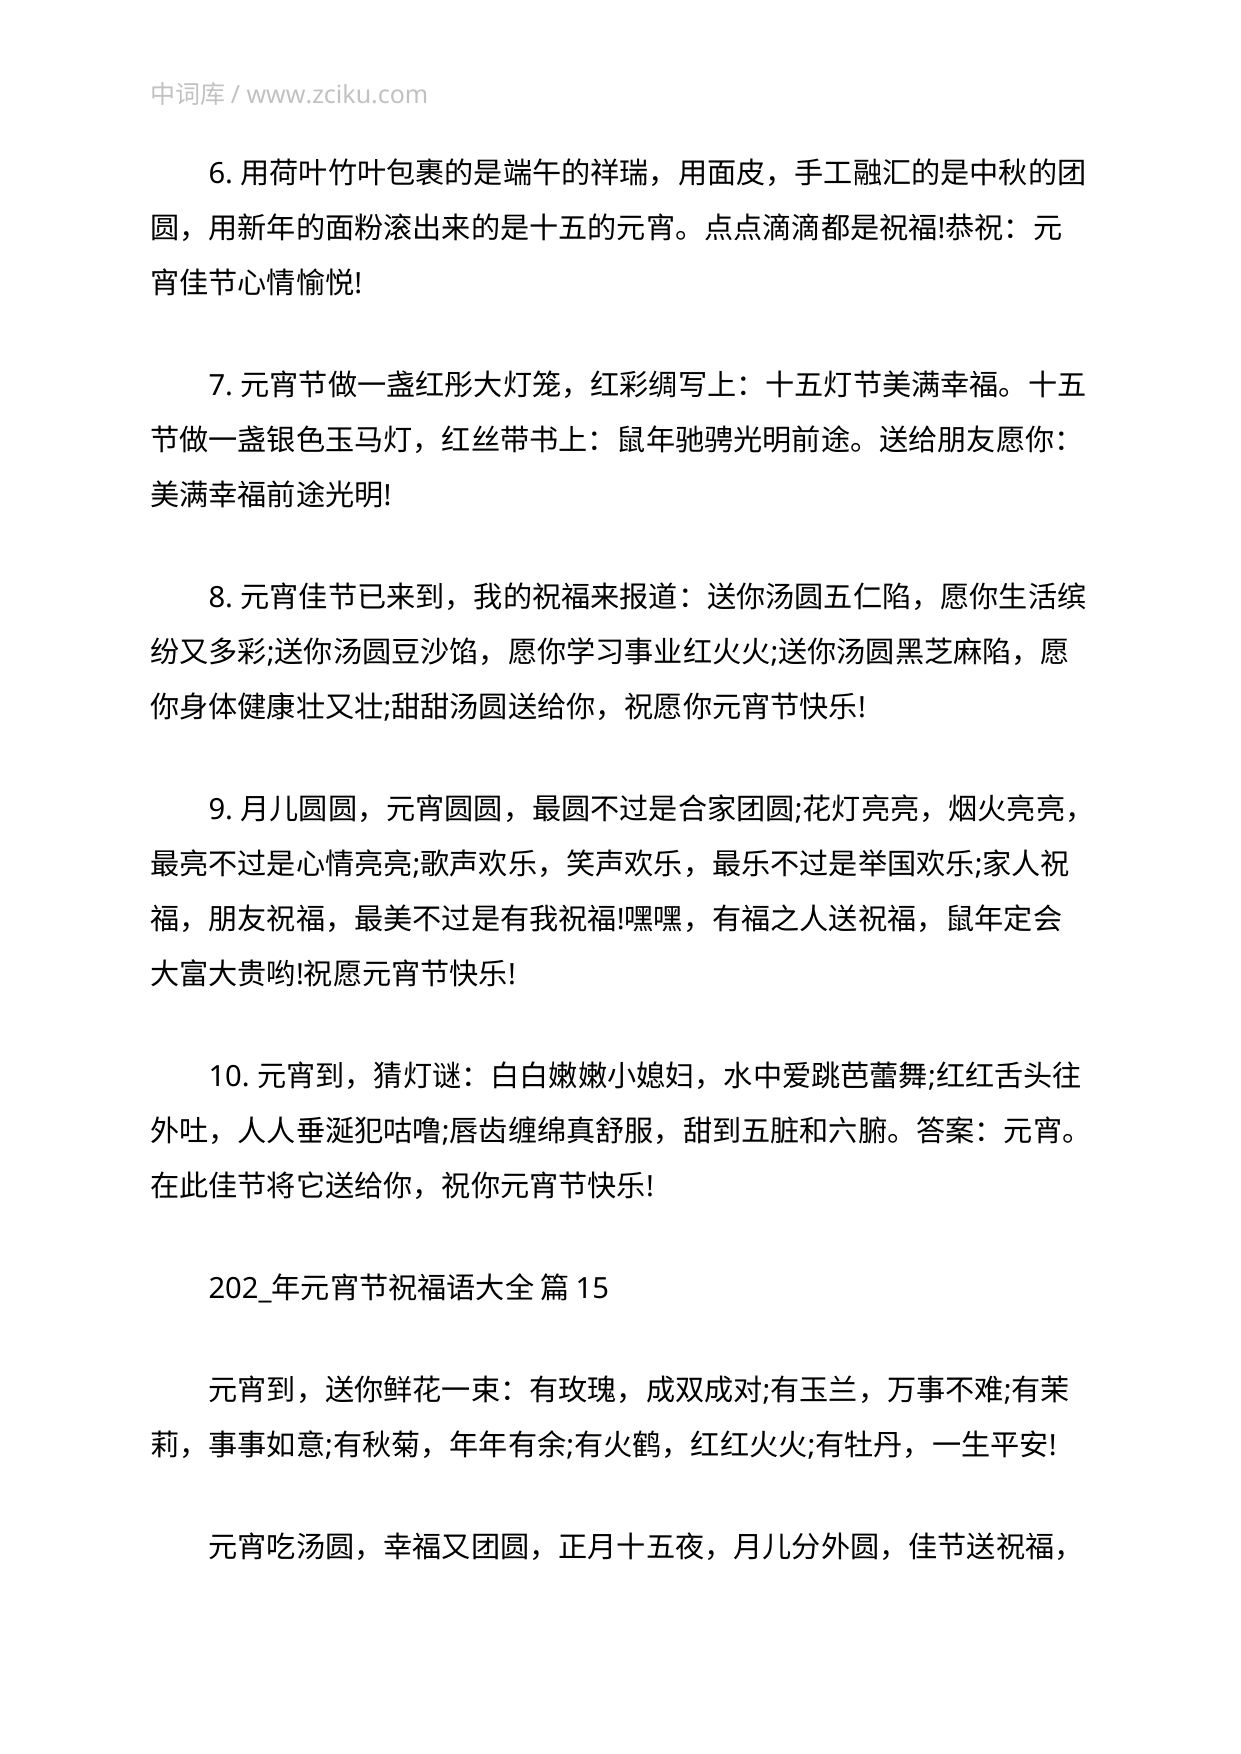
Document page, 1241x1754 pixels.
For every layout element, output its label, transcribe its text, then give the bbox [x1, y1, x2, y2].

text 6. 用荷叶竹叶包裹的是端午的祥瑞，用面皮，手工融汇的是中秋的团圆，用新年的面粉滚出来的是十五的元宵。点点滴滴都是祝福!恭祝：元宵佳节心情愉悦! [150, 150, 1090, 302]
text 8. 元宵佳节已来到，我的祝福来报道：送你汤圆五仁陷，愿你生活缤纷又多彩;送你汤圆豆沙馅，愿你学习事业红火火;送你汤圆黑芝麻陷，愿你身体健康壮又壮;甜甜汤圆送给你，祝愿你元宵节快乐! [150, 574, 1090, 726]
text 202_年元宵节祝福语大全 篇15 [150, 1265, 1090, 1307]
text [150, 1524, 1090, 1566]
text 7. 元宵节做一盏红彤大灯笼，红彩绸写上：十五灯节美满幸福。十五节做一盏银色玉马灯，红丝带书上：鼠年驰骋光明前途。送给朋友愿你：美满幸福前途光明! [150, 362, 1090, 514]
text 10. 元宵到，猜灯谜：白白嫩嫩小媳妇，水中爱跳芭蕾舞;红红舌头往外吐，人人垂涎犯咕噜;唇齿缠绵真舒服，甜到五脏和六腑。答案：元宵。在此佳节将它送给你，祝你元宵节快乐! [150, 1053, 1090, 1205]
text 元宵到，送你鲜花一束：有玫瑰，成双成对;有玉兰，万事不难;有茉莉，事事如意;有秋菊，年年有余;有火鹤，红红火火;有牡丹，一生平安! [150, 1367, 1090, 1464]
text 9. 月儿圆圆，元宵圆圆，最圆不过是合家团圆;花灯亮亮，烟火亮亮，最亮不过是心情亮亮;歌声欢乐，笑声欢乐，最乐不过是举国欢乐;家人祝福，朋友祝福，最美不过是有我祝福!嘿嘿，有福之人送祝福，鼠年定会大富大贵哟!祝愿元宵节快乐! [150, 786, 1090, 993]
